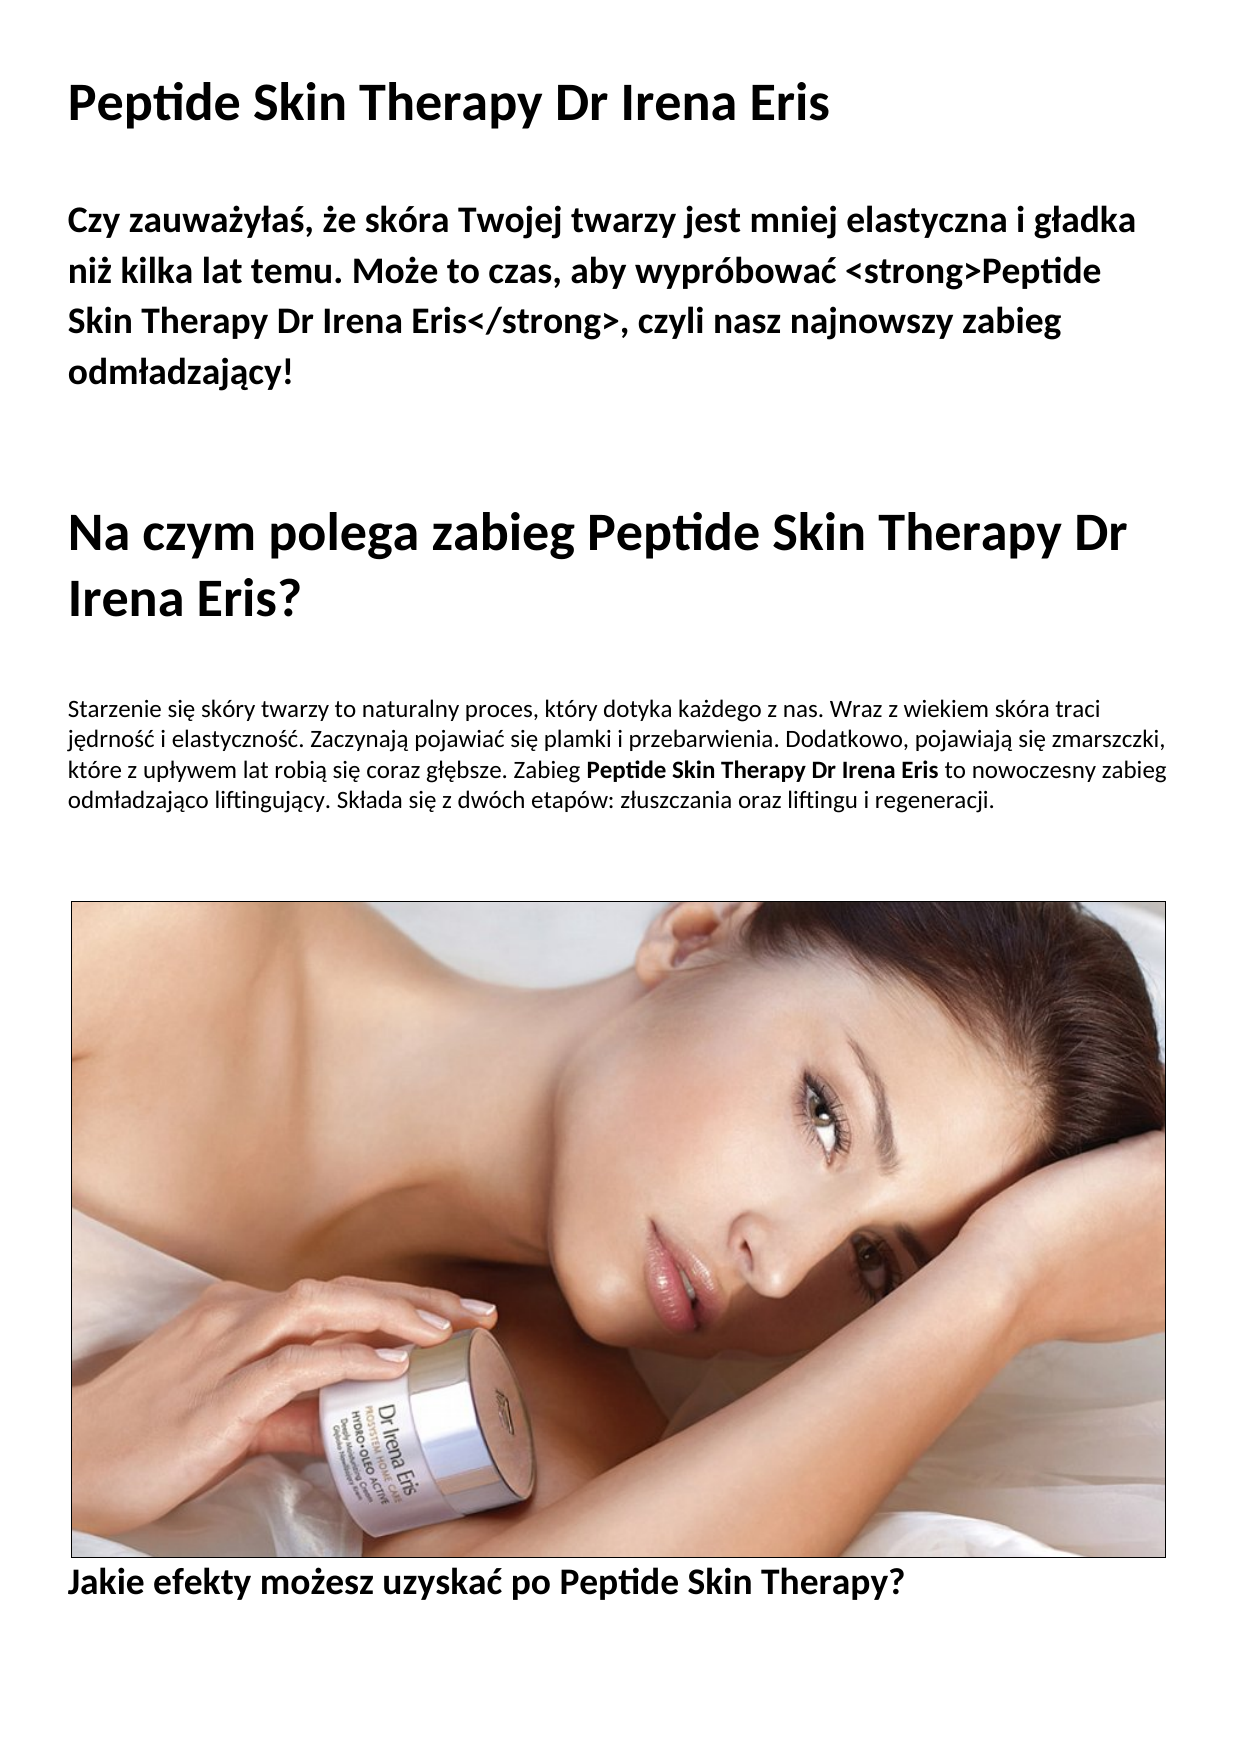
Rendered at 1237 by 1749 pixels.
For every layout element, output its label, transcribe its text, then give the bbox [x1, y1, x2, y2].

text Starzenie się skóry twarzy to naturalny proces, który dotyka każdego z nas. Wraz z wiekiem skóra traci jędrność i elastyczność. Zaczynają pojawiać się plamki i przebarwienia. Dodatkowo, pojawiają się zmarszczki, które z upływem lat robią się coraz głębsze. Zabieg Peptide Skin Therapy Dr Irena Eris to nowoczesny zabieg odmładzająco liftingujący. Składa się z dwóch etapów: złuszczania oraz liftingu i regeneracji. [68, 693, 1169, 815]
text Jakie efekty możesz uzyskać po Peptide Skin Therapy? [68, 1558, 1169, 1603]
text Peptide Skin Therapy Dr Irena Eris [68, 68, 1169, 134]
text Czy zauważyłaś, że skóra Twojej twarzy jest mniej elastyczna i gładka niż kilka lat temu. Może to czas, aby wypróbować <strong>Peptide Skin Therapy Dr Irena Eris</strong>, czyli nasz najnowszy zabieg odmładzający! [68, 196, 1169, 393]
text Na czym polega zabieg Peptide Skin Therapy Dr Irena Eris? [68, 498, 1169, 630]
picture [72, 902, 1165, 1557]
